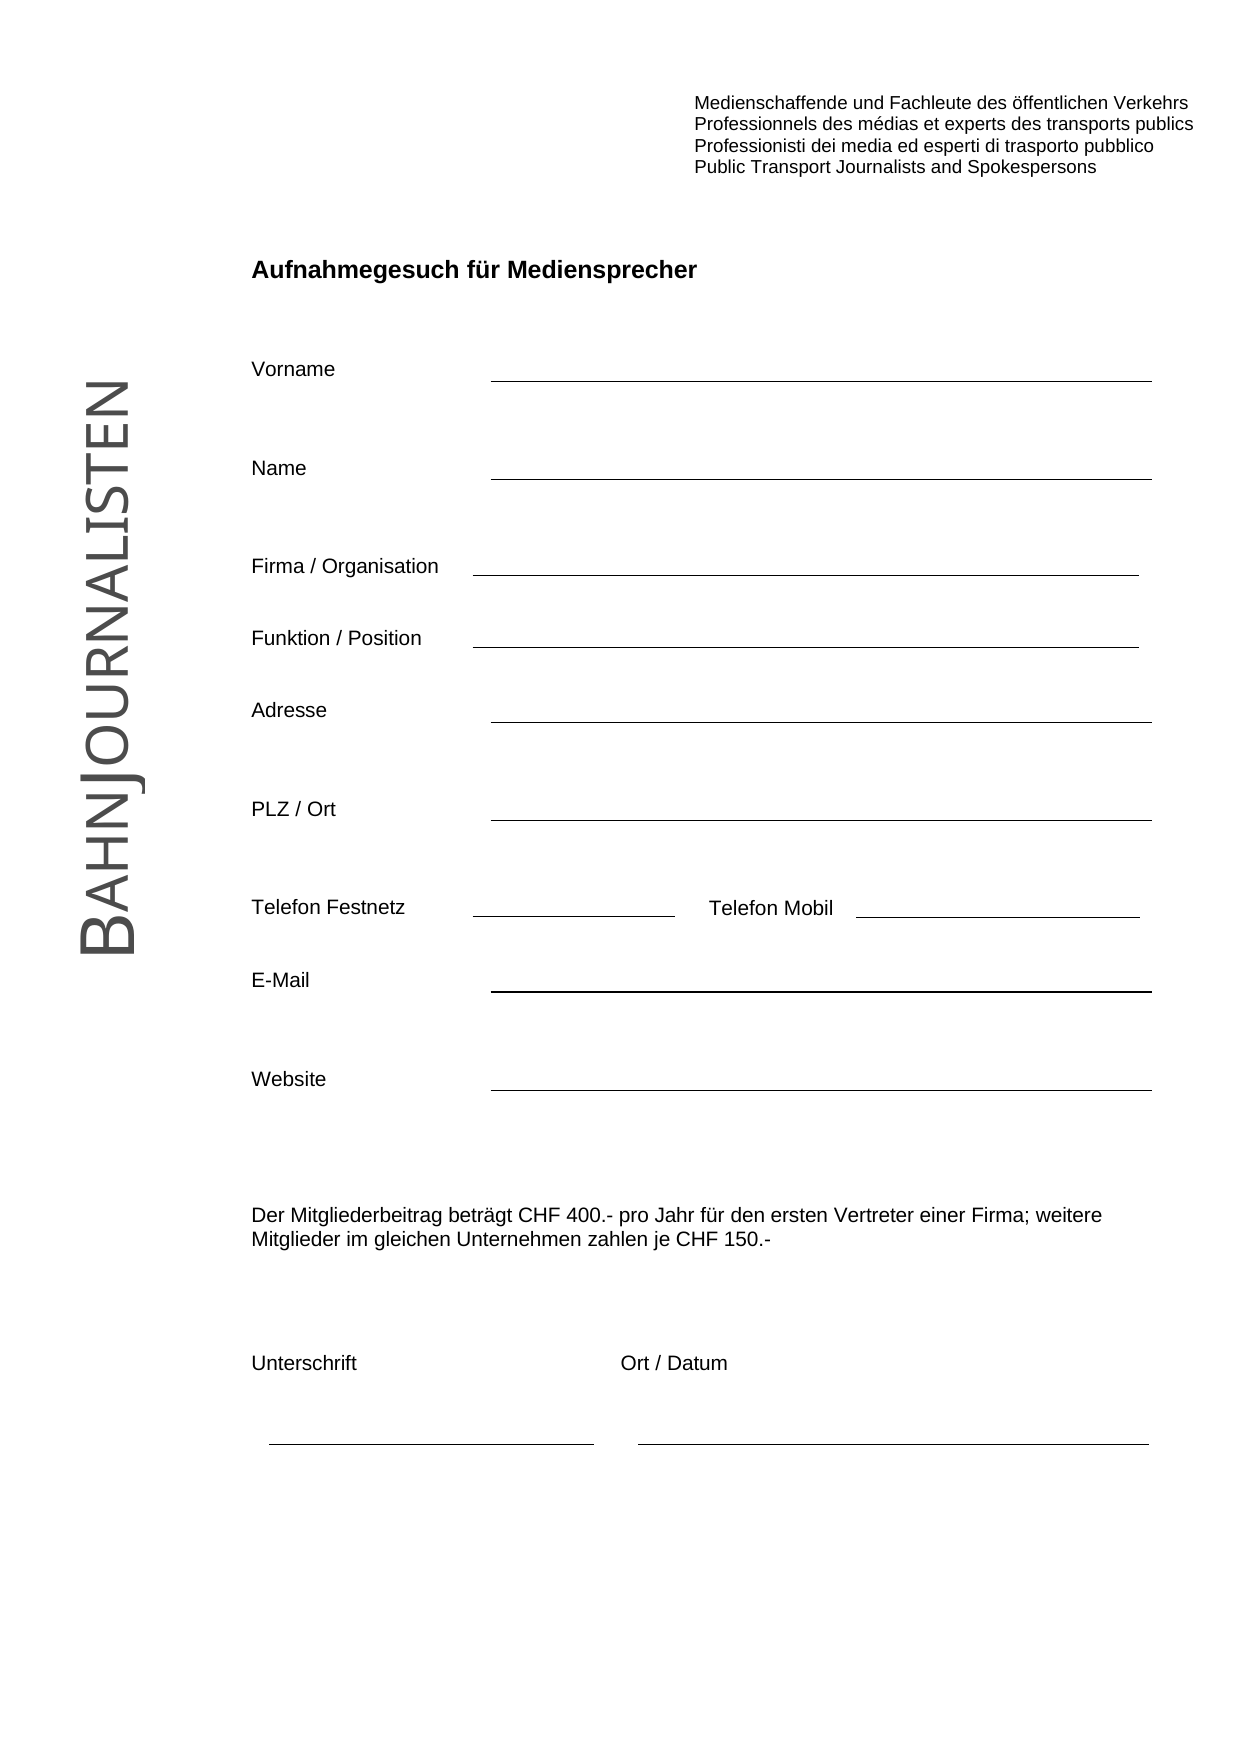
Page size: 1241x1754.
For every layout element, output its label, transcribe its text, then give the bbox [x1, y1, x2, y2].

text Funktion / Position [251, 626, 1240, 650]
text Vorname [251, 357, 1240, 381]
text Telefon Mobil [708, 896, 1240, 920]
text E-Mail [251, 968, 1240, 992]
text Firma / Organisation [251, 554, 1240, 578]
text Name [251, 456, 1240, 479]
text PLZ / Ort [251, 797, 1240, 821]
text Medienschaffende und Fachleute des öffentlichen Verkehrs Professionnels des médias et experts des transports publics Professionisti dei media ed esperti di trasporto pubblico Public Transport Journalists and Spokespersons [694, 92, 1240, 178]
text Adresse [251, 698, 1240, 722]
text Der Mitgliederbeitrag beträgt CHF 400.- pro Jahr für den ersten Vertreter einer Firma; weitere Mitglieder im gleichen Unternehmen zahlen je CHF 150.- [251, 1202, 1162, 1250]
text Unterschrift Ort / Datum [251, 1350, 1240, 1374]
text Website [251, 1067, 1240, 1091]
text Aufnahmegesuch für Mediensprecher [251, 255, 1240, 284]
text Telefon Festnetz [251, 895, 675, 919]
